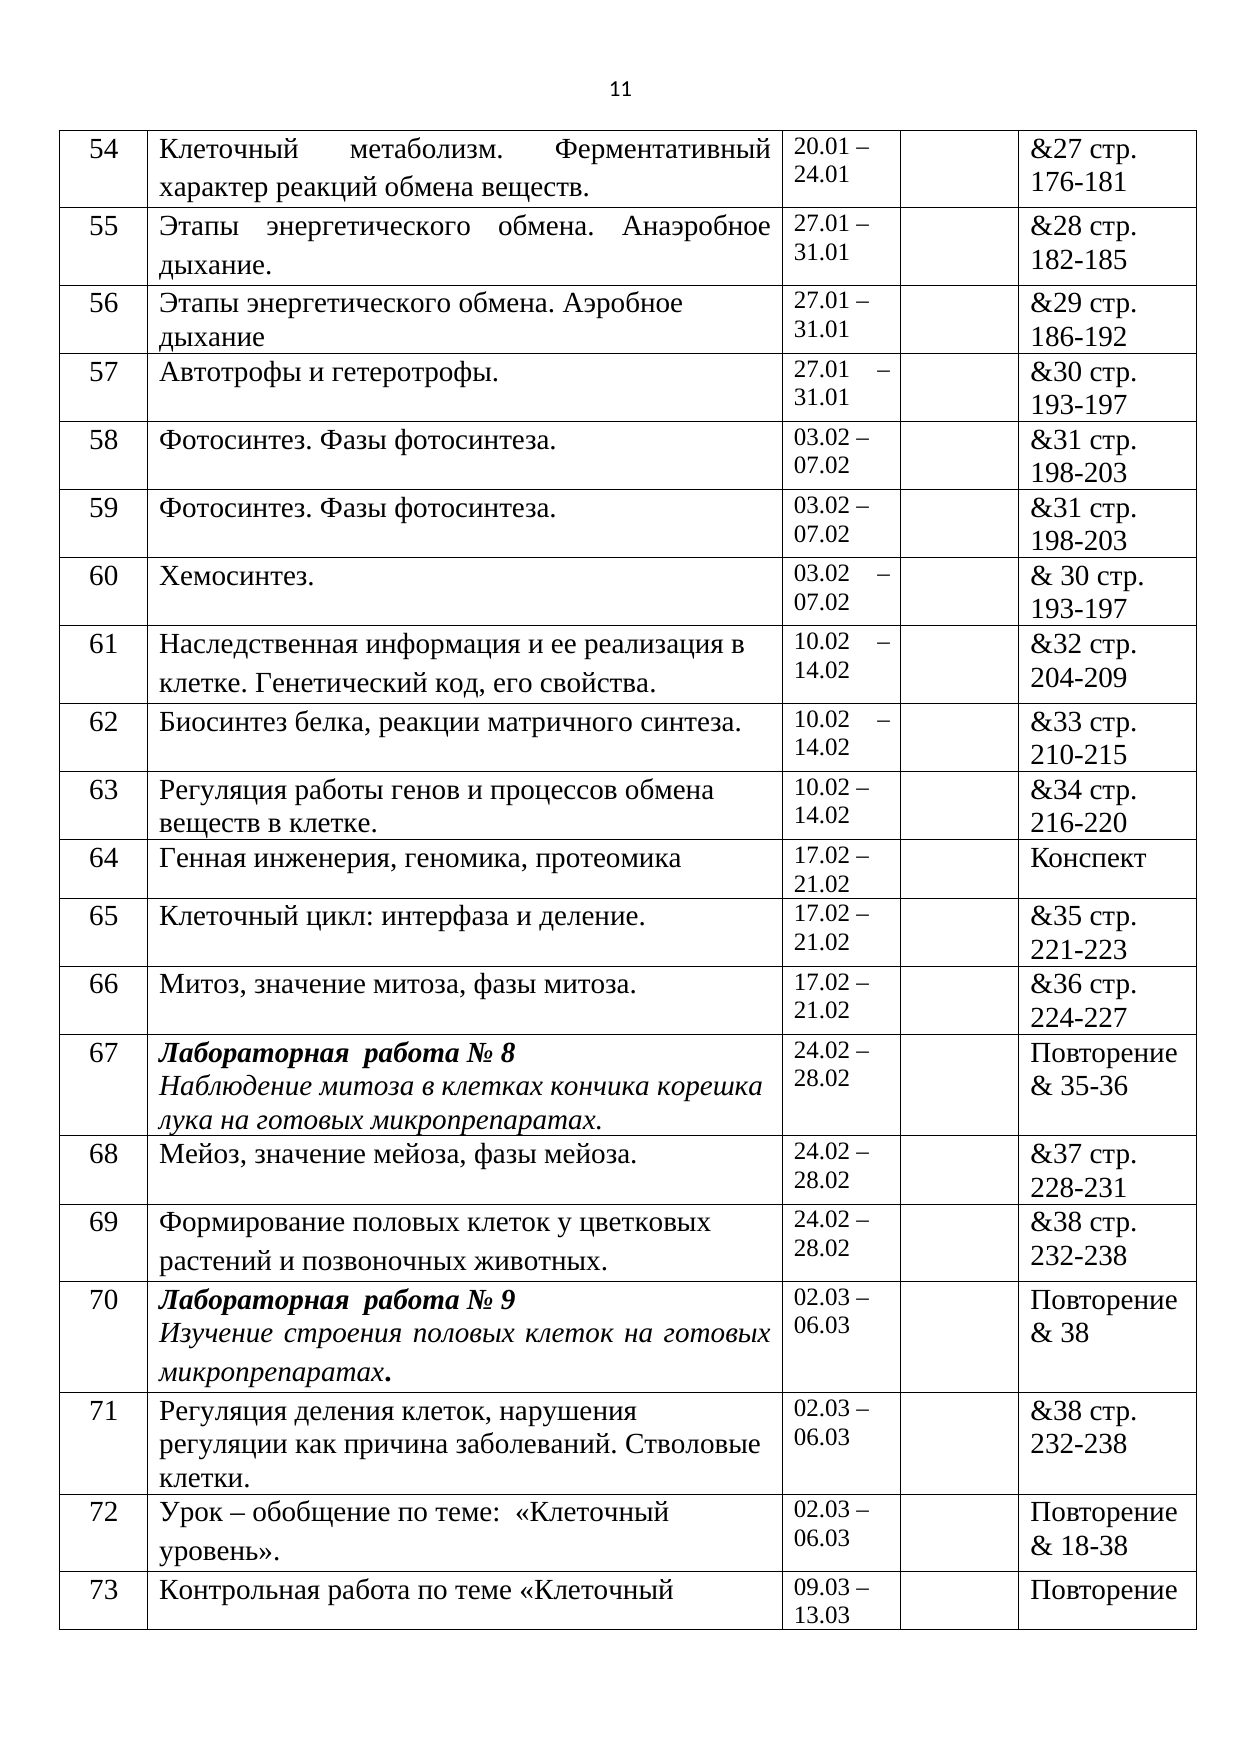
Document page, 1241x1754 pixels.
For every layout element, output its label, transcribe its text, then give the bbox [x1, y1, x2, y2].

table_cell 10.02 – 14.02 [783, 772, 900, 839]
table_cell Генная инженерия, геномика, протеомика [148, 840, 782, 897]
table_cell Лабораторная работа № 8 Наблюдение митоза в клетках кончика корешка лука на готовых микропрепаратах. [148, 1035, 782, 1135]
table_cell Повторение & 18-38 [1019, 1495, 1196, 1571]
table_cell 03.02 – 07.02 [783, 422, 900, 489]
table_cell 60 [60, 558, 147, 625]
table_cell Этапы энергетического обмена. Аэробное дыхание [148, 286, 782, 353]
table_cell Повторение & 35-36 [1019, 1035, 1196, 1135]
table_cell [901, 1136, 1018, 1203]
table_cell 10.02 – 14.02 [783, 704, 900, 771]
table_cell 02.03 – 06.03 [783, 1282, 900, 1392]
table_cell 24.02 – 28.02 [783, 1136, 900, 1203]
table_cell &27 стр. 176-181 [1019, 131, 1196, 207]
table_cell &38 стр. 232-238 [1019, 1205, 1196, 1281]
table_cell [901, 1205, 1018, 1281]
table_cell [901, 131, 1018, 207]
table_cell 69 [60, 1205, 147, 1281]
table_cell 59 [60, 490, 147, 557]
table_cell 20.01 – 24.01 [783, 131, 900, 207]
table_cell 58 [60, 422, 147, 489]
table_cell [901, 354, 1018, 421]
table_cell 09.03 – 13.03 [783, 1572, 900, 1629]
table_cell [901, 840, 1018, 897]
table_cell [148, 1572, 782, 1629]
table_cell 68 [60, 1136, 147, 1203]
table_cell [901, 899, 1018, 966]
table_cell Хемосинтез. [148, 558, 782, 625]
table_cell & 30 стр. 193-197 [1019, 558, 1196, 625]
table_cell &33 стр. 210-215 [1019, 704, 1196, 771]
table_cell 24.02 – 28.02 [783, 1205, 900, 1281]
table_cell 54 [60, 131, 147, 207]
table_cell [901, 1572, 1018, 1629]
table_cell &38 стр. 232-238 [1019, 1393, 1196, 1493]
table_cell 72 [60, 1495, 147, 1571]
table_cell Фотосинтез. Фазы фотосинтеза. [148, 422, 782, 489]
table_cell [901, 772, 1018, 839]
table_cell [901, 967, 1018, 1034]
table_cell &34 стр. 216-220 [1019, 772, 1196, 839]
table_cell Урок – обобщение по теме: «Клеточный уровень». [148, 1495, 782, 1571]
table_cell 61 [60, 626, 147, 703]
table_cell Этапы энергетического обмена. Анаэробное дыхание. [148, 208, 782, 284]
table_cell [901, 558, 1018, 625]
table_cell 65 [60, 899, 147, 966]
table_cell [901, 286, 1018, 353]
table_cell 02.03 – 06.03 [783, 1495, 900, 1571]
table_cell [901, 490, 1018, 557]
table_cell 02.03 – 06.03 [783, 1393, 900, 1493]
table_cell 17.02 – 21.02 [783, 967, 900, 1034]
table_cell 27.01 – 31.01 [783, 208, 900, 284]
table_cell Повторение & 38 [1019, 1282, 1196, 1392]
table_cell Конспект [1019, 840, 1196, 897]
table_cell [901, 704, 1018, 771]
table_cell 67 [60, 1035, 147, 1135]
table_cell Митоз, значение митоза, фазы митоза. [148, 967, 782, 1034]
table_cell 73 [60, 1572, 147, 1629]
table_cell Повторение & 18-38 [1019, 1572, 1196, 1629]
table_cell 03.02 – 07.02 [783, 558, 900, 625]
table_cell 24.02 – 28.02 [783, 1035, 900, 1135]
table_cell &31 стр. 198-203 [1019, 490, 1196, 557]
table_cell 63 [60, 772, 147, 839]
table_cell [901, 422, 1018, 489]
table_cell 17.02 – 21.02 [783, 840, 900, 897]
table_cell [901, 626, 1018, 703]
table_cell Биосинтез белка, реакции матричного синтеза. [148, 704, 782, 771]
table_cell Наследственная информация и ее реализация в клетке. Генетический код, его свойства. [148, 626, 782, 703]
table_cell &37 стр. 228-231 [1019, 1136, 1196, 1203]
table_cell Формирование половых клеток у цветковых растений и позвоночных животных. [148, 1205, 782, 1281]
table_cell Регуляция деления клеток, нарушения регуляции как причина заболеваний. Стволовые клетки. [148, 1393, 782, 1493]
table_cell 55 [60, 208, 147, 284]
table_cell &36 стр. 224-227 [1019, 967, 1196, 1034]
table_cell 27.01 – 31.01 [783, 354, 900, 421]
table_cell 03.02 – 07.02 [783, 490, 900, 557]
table_cell 71 [60, 1393, 147, 1493]
table_cell &32 стр. 204-209 [1019, 626, 1196, 703]
table_cell 56 [60, 286, 147, 353]
table_cell 70 [60, 1282, 147, 1392]
table_cell &28 стр. 182-185 [1019, 208, 1196, 284]
table_cell Регуляция работы генов и процессов обмена веществ в клетке. [148, 772, 782, 839]
table_cell [901, 1035, 1018, 1135]
table_cell [901, 1495, 1018, 1571]
table_cell [901, 1282, 1018, 1392]
table_cell Клеточный цикл: интерфаза и деление. [148, 899, 782, 966]
table_cell 57 [60, 354, 147, 421]
table_cell 27.01 – 31.01 [783, 286, 900, 353]
table_cell 62 [60, 704, 147, 771]
table_cell [901, 1393, 1018, 1493]
table_cell Лабораторная работа № 9 Изучение строения половых клеток на готовых микропрепаратах. [148, 1282, 782, 1392]
table_cell &35 стр. 221-223 [1019, 899, 1196, 966]
table_cell 66 [60, 967, 147, 1034]
table_cell &29 стр. 186-192 [1019, 286, 1196, 353]
table_cell Клеточный метаболизм. Ферментативный характер реакций обмена веществ. [148, 131, 782, 207]
table_cell [901, 208, 1018, 284]
table_cell Фотосинтез. Фазы фотосинтеза. [148, 490, 782, 557]
table_cell 10.02 – 14.02 [783, 626, 900, 703]
table_cell 64 [60, 840, 147, 897]
table_cell &31 стр. 198-203 [1019, 422, 1196, 489]
table_cell &30 стр. 193-197 [1019, 354, 1196, 421]
table_cell 17.02 – 21.02 [783, 899, 900, 966]
table_cell Автотрофы и гетеротрофы. [148, 354, 782, 421]
table_cell Мейоз, значение мейоза, фазы мейоза. [148, 1136, 782, 1203]
